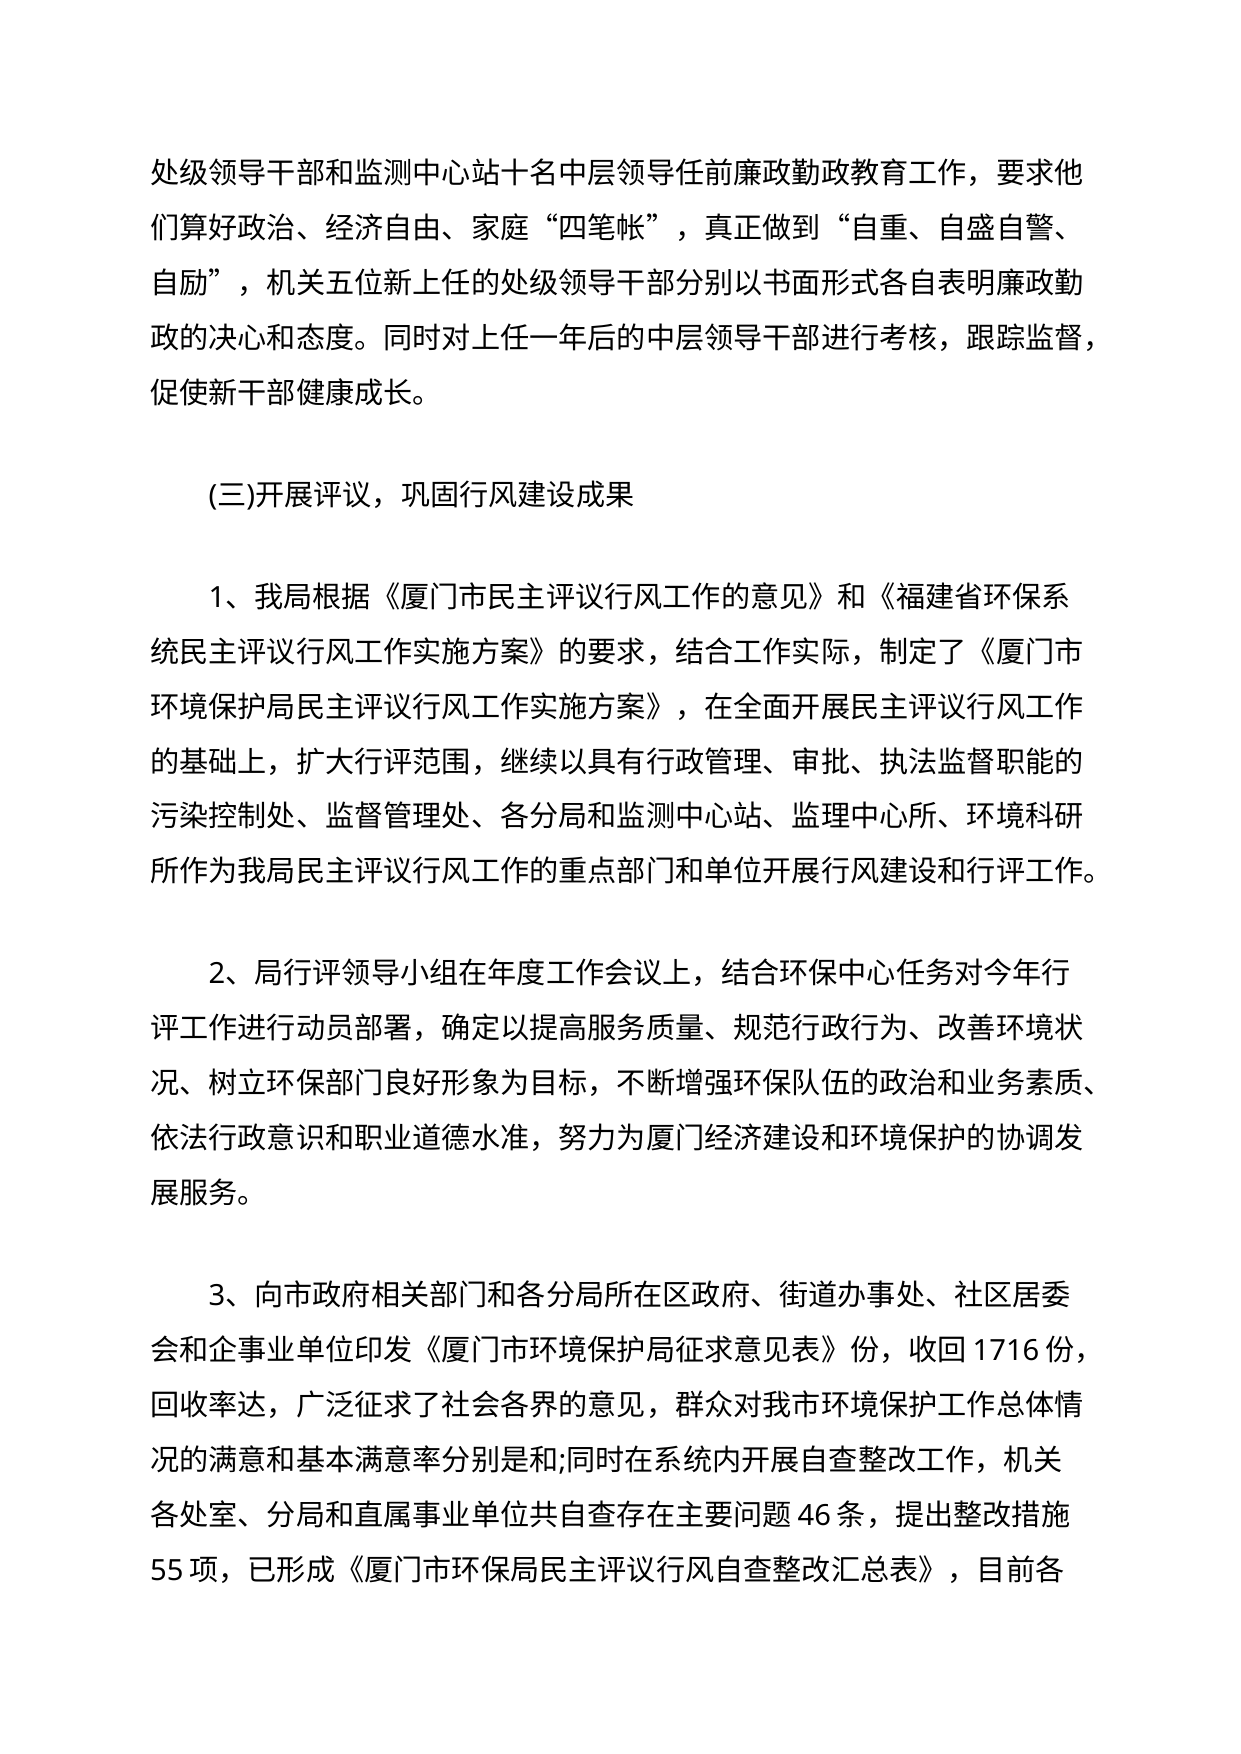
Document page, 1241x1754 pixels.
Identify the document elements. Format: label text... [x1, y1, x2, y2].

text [150, 1271, 1090, 1588]
text 2、局行评领导小组在年度工作会议上，结合环保中心任务对今年行评工作进行动员部署，确定以提高服务质量、规范行政行为、改善环境状况、树立环保部门良好形象为目标，不断增强环保队伍的政治和业务素质、依法行政意识和职业道德水准，努力为厦门经济建设和环境保护的协调发展服务。 [150, 950, 1090, 1212]
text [150, 150, 1090, 412]
text (三)开展评议，巩固行风建设成果 [150, 471, 1090, 514]
text 1、我局根据《厦门市民主评议行风工作的意见》和《福建省环保系统民主评议行风工作实施方案》的要求，结合工作实际，制定了《厦门市环境保护局民主评议行风工作实施方案》，在全面开展民主评议行风工作的基础上，扩大行评范围，继续以具有行政管理、审批、执法监督职能的污染控制处、监督管理处、各分局和监测中心站、监理中心所、环境科研所作为我局民主评议行风工作的重点部门和单位开展行风建设和行评工作。 [150, 573, 1090, 890]
